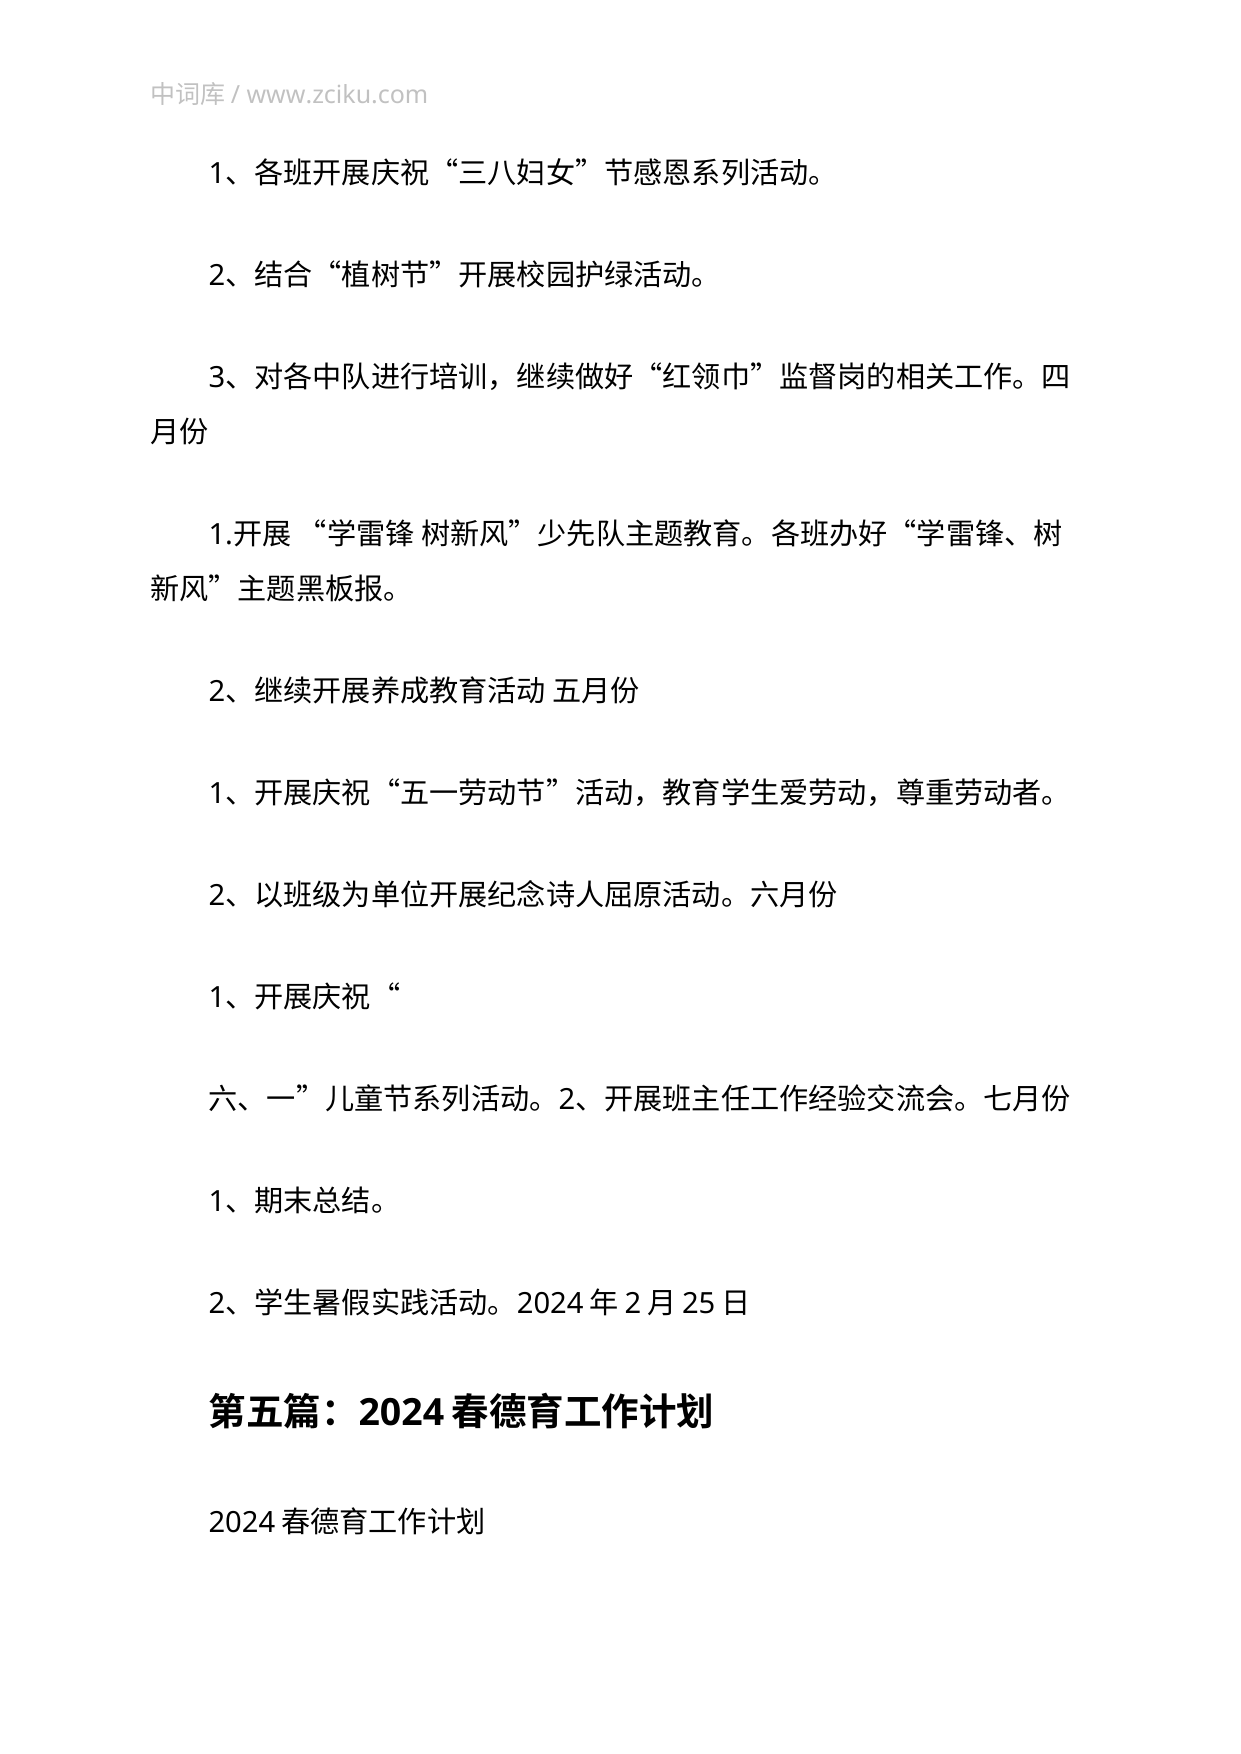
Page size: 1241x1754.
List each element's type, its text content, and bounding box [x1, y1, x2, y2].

text 2、结合“植树节”开展校园护绿活动。 [150, 252, 1090, 294]
text 六、一”儿童节系列活动。2、开展班主任工作经验交流会。七月份 [150, 1075, 1090, 1118]
text 1.开展 “学雷锋 树新风”少先队主题教育。各班办好“学雷锋、树新风”主题黑板报。 [150, 511, 1090, 608]
text 1、期末总结。 [150, 1177, 1090, 1220]
text 1、各班开展庆祝“三八妇女”节感恩系列活动。 [150, 150, 1090, 192]
text 1、开展庆祝“五一劳动节”活动，教育学生爱劳动，尊重劳动者。 [150, 769, 1090, 812]
text 2024春德育工作计划 [150, 1499, 1090, 1541]
text 3、对各中队进行培训，继续做好“红领巾”监督岗的相关工作。四月份 [150, 354, 1090, 451]
text 第五篇：2024春德育工作计划 [150, 1381, 1090, 1436]
text 2、以班级为单位开展纪念诗人屈原活动。六月份 [150, 871, 1090, 914]
text 1、开展庆祝“ [150, 973, 1090, 1016]
text 2、学生暑假实践活动。2024年2月25日 [150, 1279, 1090, 1322]
text 2、继续开展养成教育活动 五月份 [150, 667, 1090, 710]
